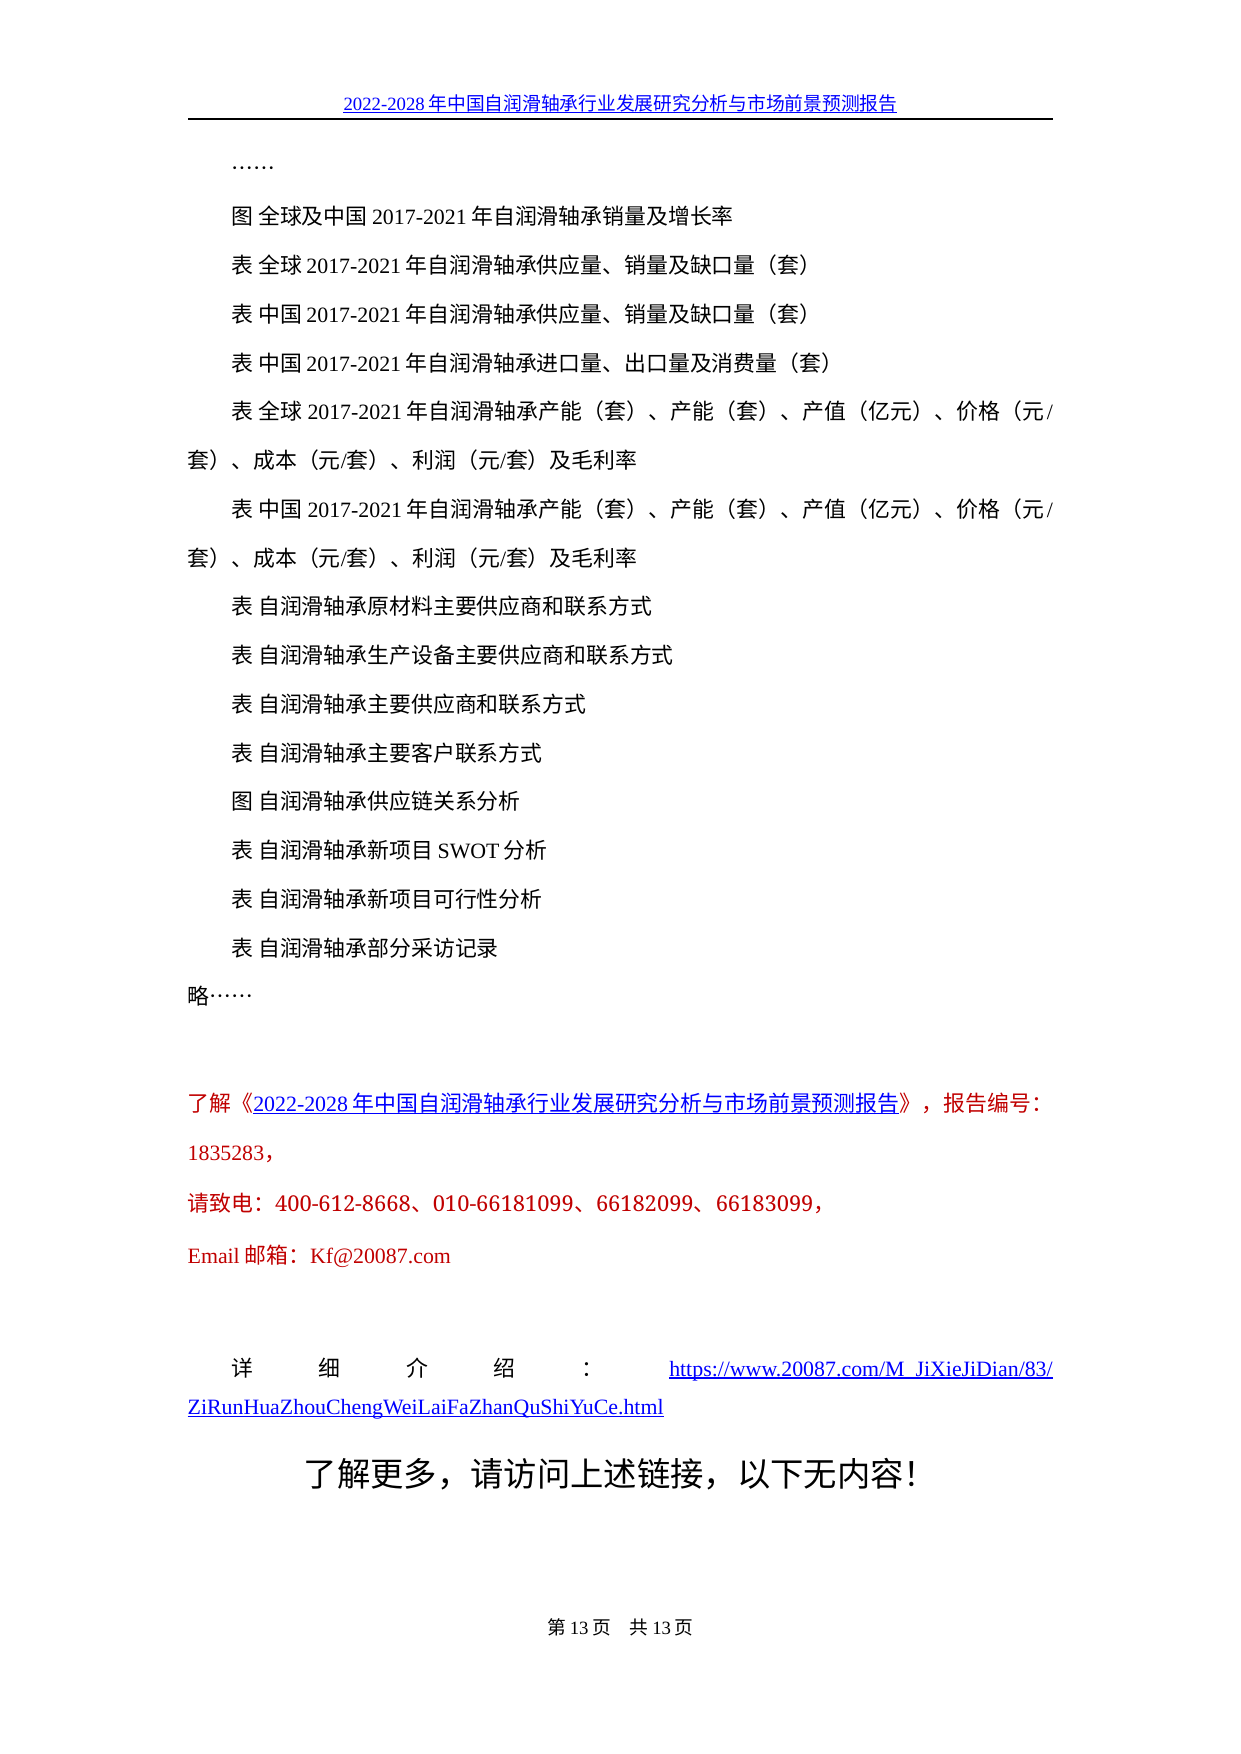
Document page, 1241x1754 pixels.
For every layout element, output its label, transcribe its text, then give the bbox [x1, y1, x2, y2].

title 了解更多，请访问上述链接，以下无内容！ [187, 1439, 1053, 1504]
text 请致电：400-612-8668、010-66181099、66182099、66183099， [187, 1186, 1053, 1218]
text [187, 150, 1053, 1011]
text 详细介绍：https://www.20087.com/M_JiXieJiDian/83/ZiRunHuaZhouChengWeiLaiFaZhanQuShiYuCe.html [187, 1350, 1053, 1423]
text Email邮箱：Kf@20087.com [187, 1237, 1053, 1270]
text 了解《2022-2028年中国自润滑轴承行业发展研究分析与市场前景预测报告》，报告编号：1835283， [187, 1085, 1053, 1167]
